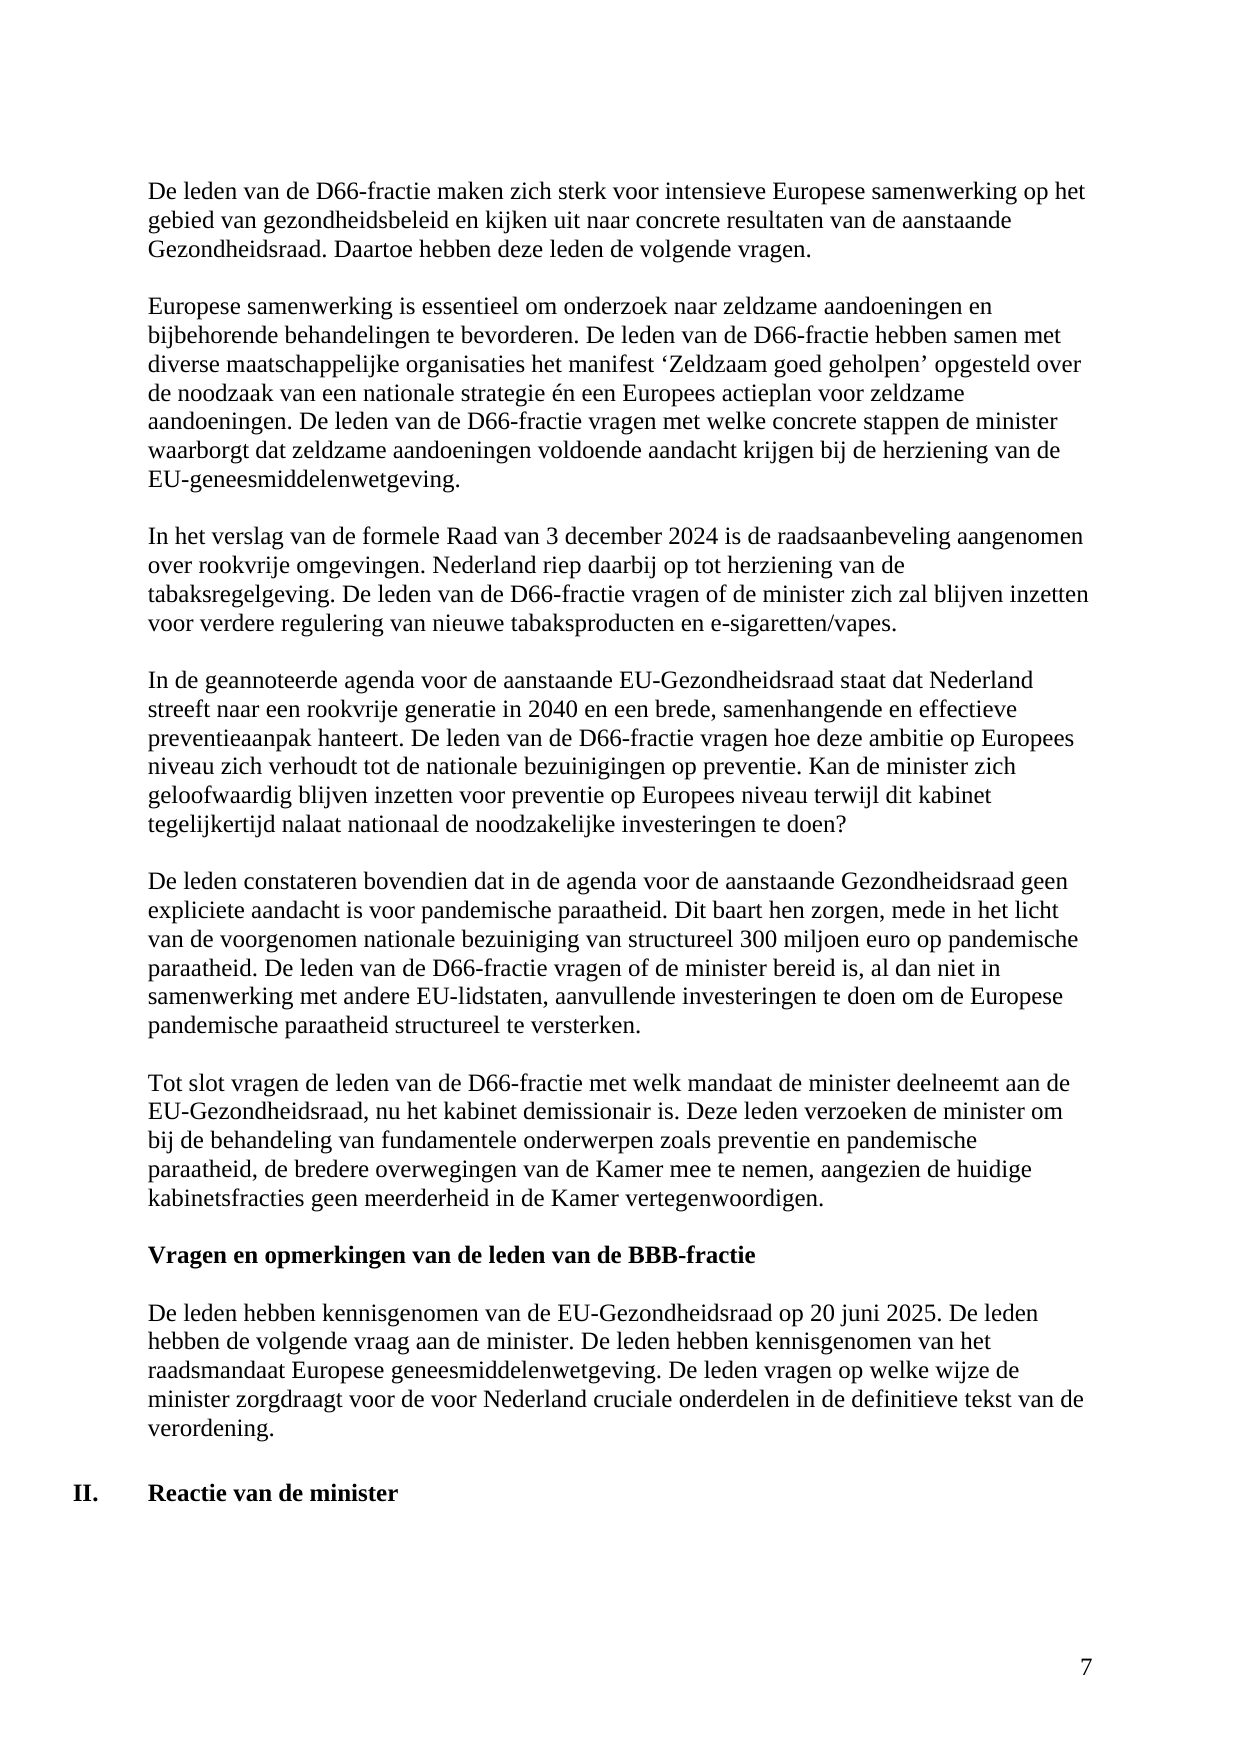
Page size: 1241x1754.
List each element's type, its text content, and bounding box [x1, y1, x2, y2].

text De leden constateren bovendien dat in de agenda voor de aanstaande Gezondheidsraad geen expliciete aandacht is voor pandemische paraatheid. Dit baart hen zorgen, mede in het licht van de voorgenomen nationale bezuiniging van structureel 300 miljoen euro op pandemische paraatheid. De leden van de D66-fractie vragen of de minister bereid is, al dan niet in samenwerking met andere EU-lidstaten, aanvullende investeringen te doen om de Europese pandemische paraatheid structureel te versterken. [148, 866, 1092, 1039]
text De leden van de D66-fractie maken zich sterk voor intensieve Europese samenwerking op het gebied van gezondheidsbeleid en kijken uit naar concrete resultaten van de aanstaande Gezondheidsraad. Daartoe hebben deze leden de volgende vragen. [148, 176, 1092, 263]
list Reactie van de minister [73, 1478, 1092, 1507]
text Vragen en opmerkingen van de leden van de BBB-fractie [148, 1240, 1092, 1269]
text In de geannoteerde agenda voor de aanstaande EU-Gezondheidsraad staat dat Nederland streeft naar een rookvrije generatie in 2040 en een brede, samenhangende en effectieve preventieaanpak hanteert. De leden van de D66-fractie vragen hoe deze ambitie op Europees niveau zich verhoudt tot de nationale bezuinigingen op preventie. Kan de minister zich geloofwaardig blijven inzetten voor preventie op Europees niveau terwijl dit kabinet tegelijkertijd nalaat nationaal de noodzakelijke investeringen te doen? [148, 665, 1092, 838]
text In het verslag van de formele Raad van 3 december 2024 is de raadsaanbeveling aangenomen over rookvrije omgevingen. Nederland riep daarbij op tot herziening van de tabaksregelgeving. De leden van de D66-fractie vragen of de minister zich zal blijven inzetten voor verdere regulering van nieuwe tabaksproducten en e-sigaretten/vapes. [148, 521, 1092, 636]
text De leden hebben kennisgenomen van de EU-Gezondheidsraad op 20 juni 2025. De leden hebben de volgende vraag aan de minister. De leden hebben kennisgenomen van het raadsmandaat Europese geneesmiddelenwetgeving. De leden vragen op welke wijze de minister zorgdraagt voor de voor Nederland cruciale onderdelen in de definitieve tekst van de verordening. [148, 1298, 1092, 1441]
text Tot slot vragen de leden van de D66-fractie met welk mandaat de minister deelneemt aan de EU-Gezondheidsraad, nu het kabinet demissionair is. Deze leden verzoeken de minister om bij de behandeling van fundamentele onderwerpen zoals preventie en pandemische paraatheid, de bredere overwegingen van de Kamer mee te nemen, aangezien de huidige kabinetsfracties geen meerderheid in de Kamer vertegenwoordigen. [148, 1068, 1092, 1211]
text Europese samenwerking is essentieel om onderzoek naar zeldzame aandoeningen en bijbehorende behandelingen te bevorderen. De leden van de D66-fractie hebben samen met diverse maatschappelijke organisaties het manifest ‘Zeldzaam goed geholpen’ opgesteld over de noodzaak van een nationale strategie én een Europees actieplan voor zeldzame aandoeningen. De leden van de D66-fractie vragen met welke concrete stappen de minister waarborgt dat zeldzame aandoeningen voldoende aandacht krijgen bij de herziening van de EU-geneesmiddelenwetgeving. [148, 291, 1092, 493]
